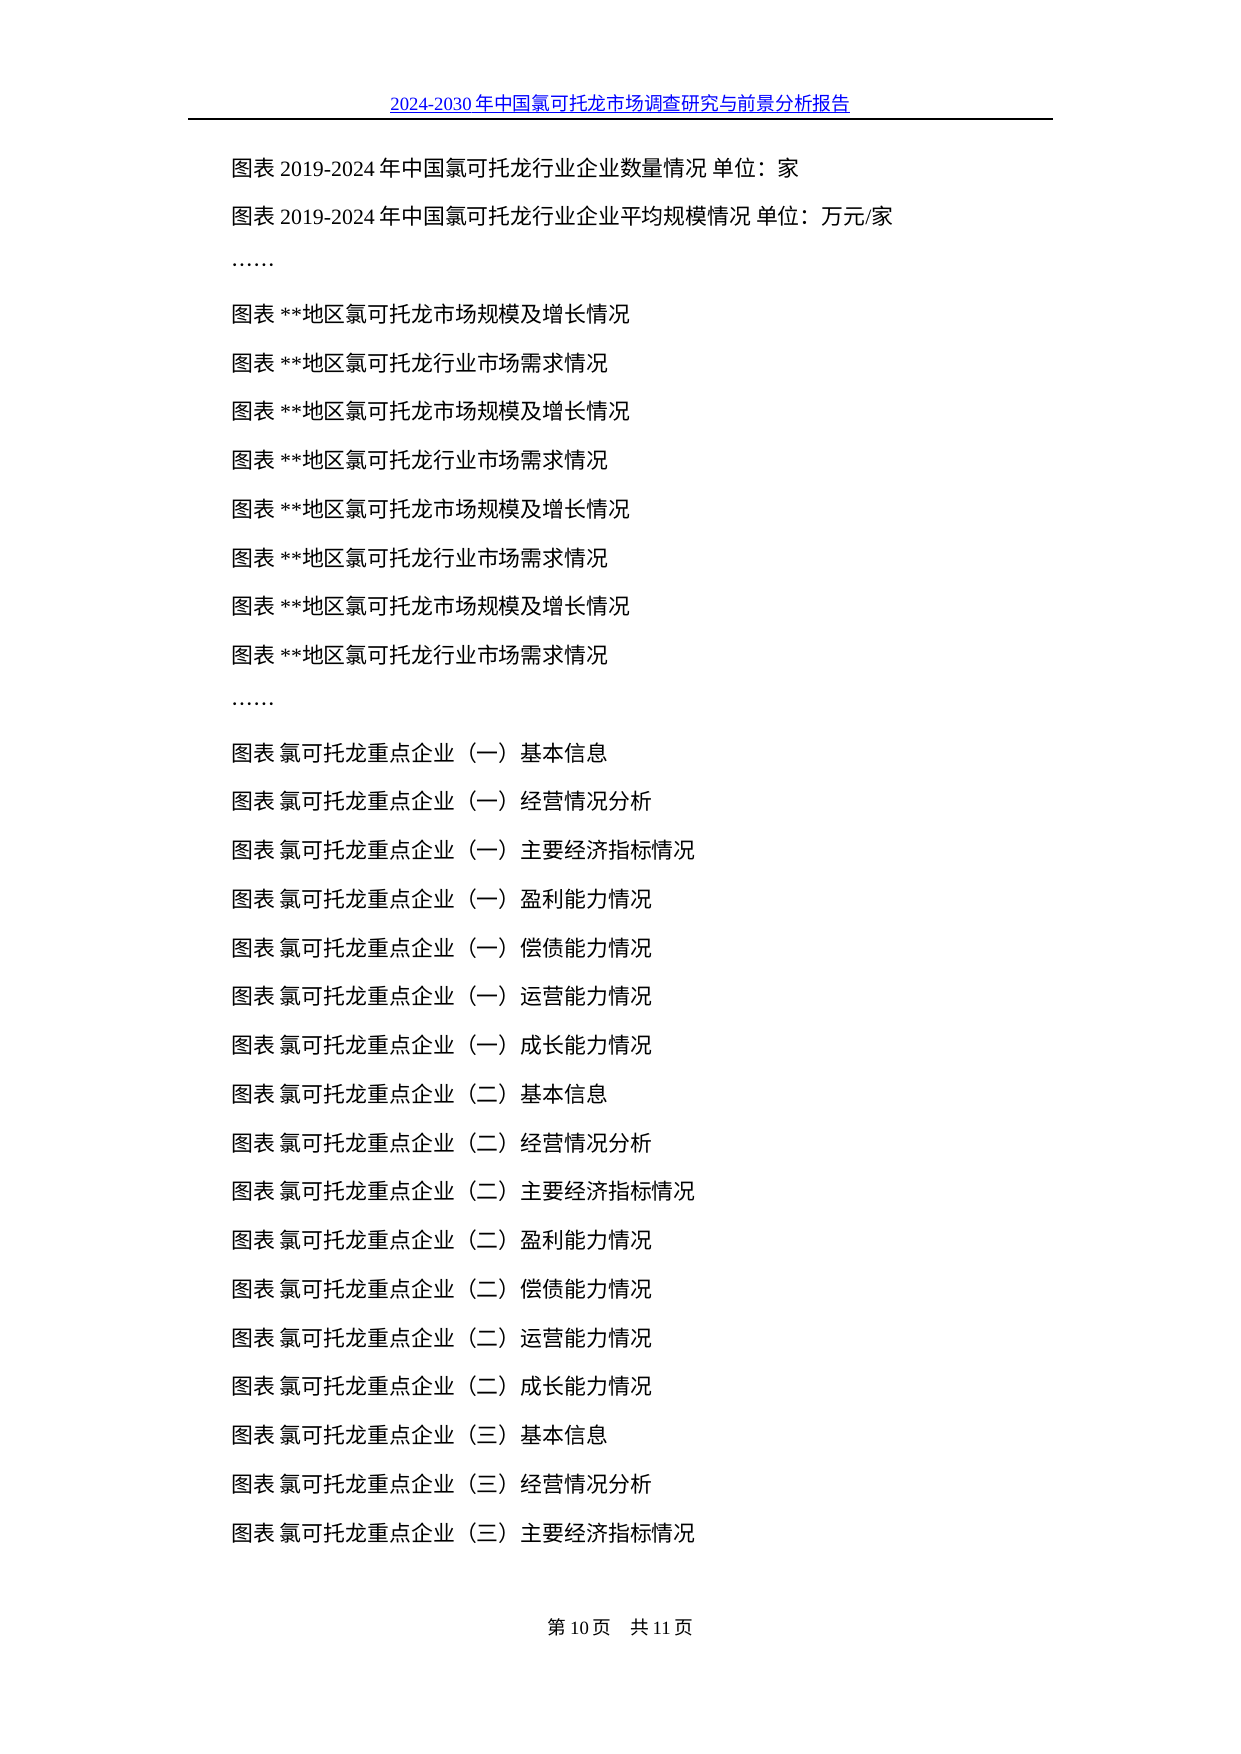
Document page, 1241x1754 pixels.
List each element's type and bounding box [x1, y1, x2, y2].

text [187, 150, 1053, 1548]
